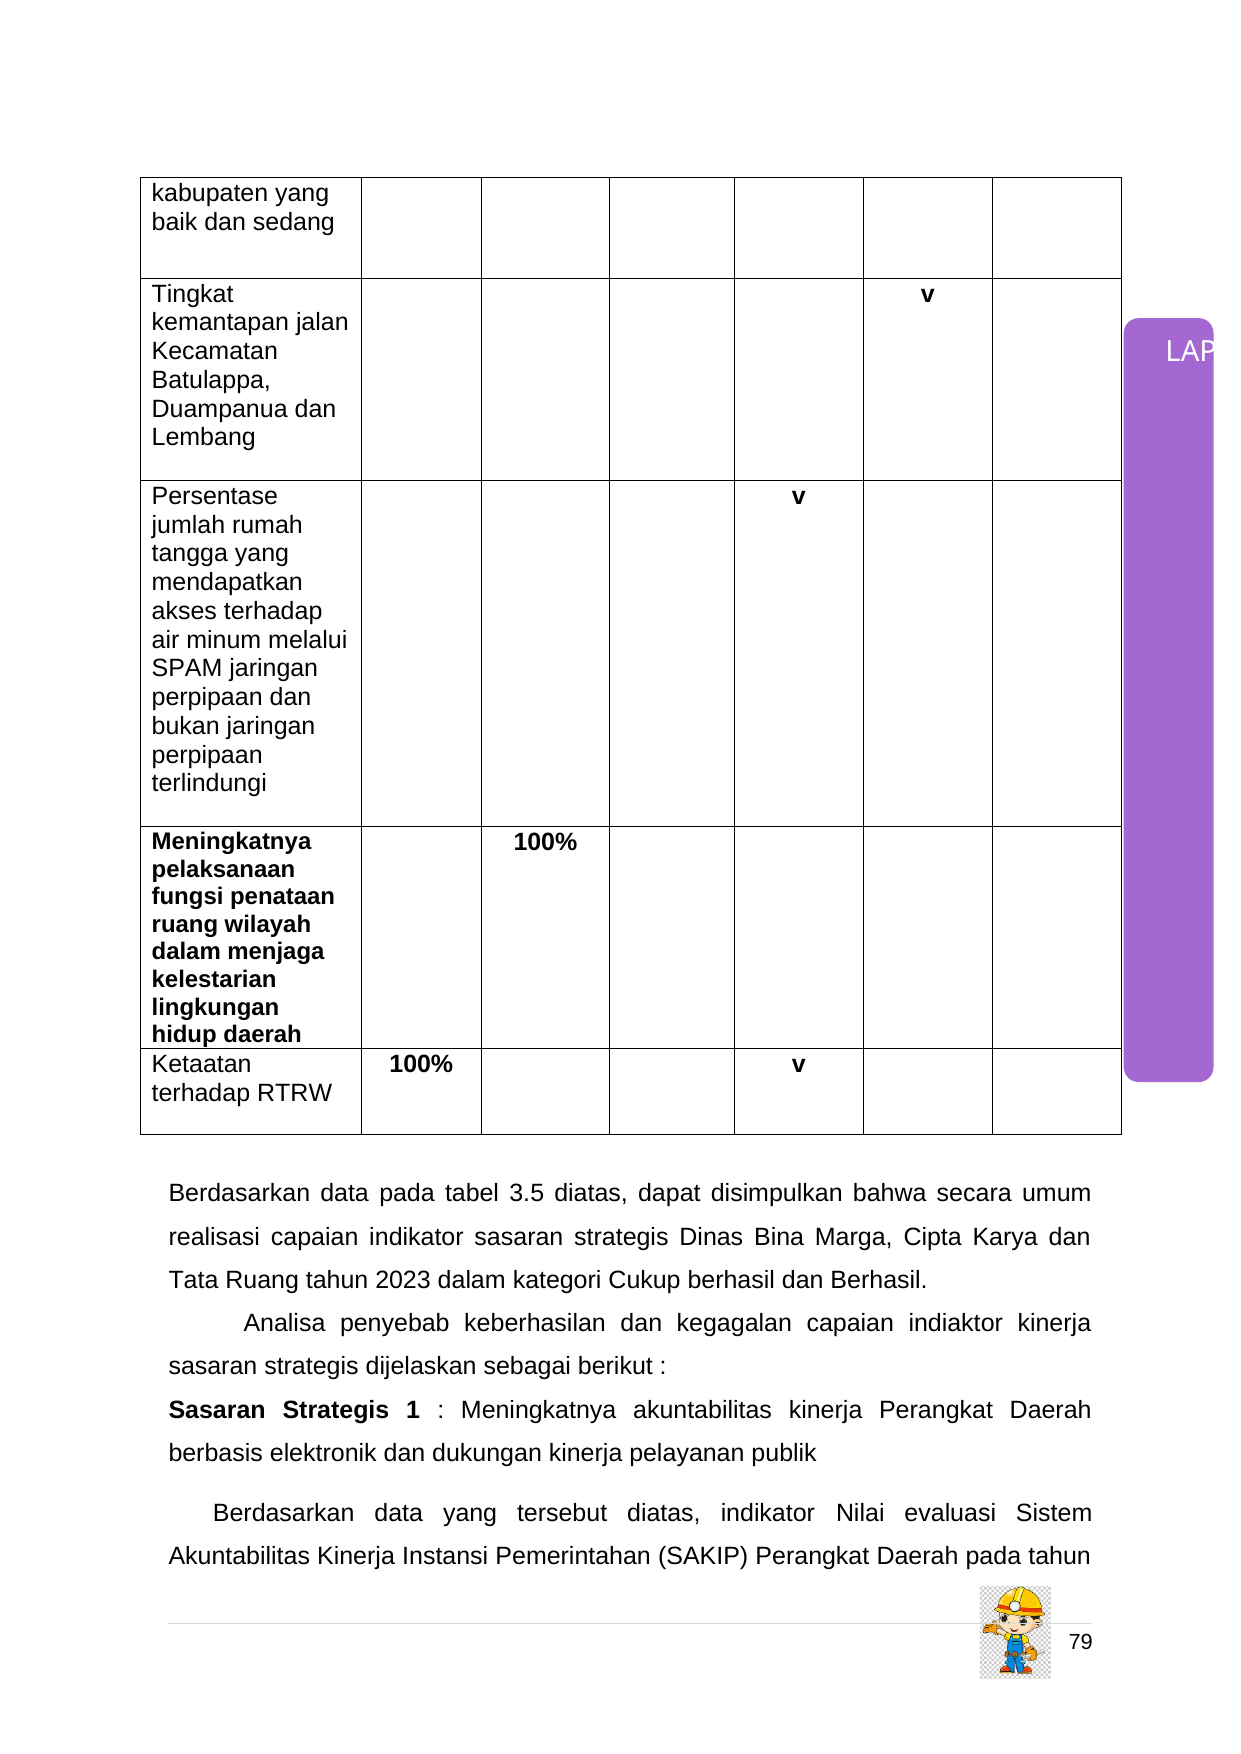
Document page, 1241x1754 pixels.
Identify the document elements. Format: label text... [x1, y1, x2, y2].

picture [979, 1624, 1051, 1679]
table_cell [482, 178, 609, 277]
table_cell [610, 1049, 734, 1134]
table_cell [362, 178, 481, 277]
table_cell [482, 1049, 609, 1134]
table_cell v [864, 279, 992, 480]
table_cell v [864, 178, 992, 277]
table_cell Tingkat kemantapan jalan Kecamatan Batulappa, Duampanua dan Lembang [141, 279, 361, 480]
picture [979, 1586, 1051, 1623]
table_cell [482, 481, 609, 826]
table_cell [735, 279, 863, 480]
table_cell [610, 178, 734, 277]
table_cell v [735, 481, 863, 826]
table_cell [993, 827, 1121, 1048]
table_cell [864, 481, 992, 826]
table_cell [362, 279, 481, 480]
table_cell Meningkatnya pelaksanaan fungsi penataan ruang wilayah dalam menjaga kelestarian lingkungan hidup daerah [141, 827, 361, 1048]
table_cell [864, 827, 992, 1048]
text Sasaran Strategis 1 : Meningkatnya akuntabilitas kinerja Perangkat Daerah berbasis elektronik dan dukungan kinerja pelayanan publik [168, 1395, 1092, 1467]
table_cell [735, 827, 863, 1048]
text Analisa penyebab keberhasilan dan kegagalan capaian indiaktor kinerja sasaran strategis dijelaskan sebagai berikut : [168, 1308, 1092, 1380]
table_cell [362, 827, 481, 1048]
table_cell [993, 178, 1121, 277]
table_cell Persentase jumlah rumah tangga yang mendapatkan akses terhadap air minum melalui SPAM jaringan perpipaan dan bukan jaringan perpipaan terlindungi [141, 481, 361, 826]
table_cell [362, 481, 481, 826]
table_cell [610, 481, 734, 826]
text Berdasarkan data pada tabel 3.5 diatas, dapat disimpulkan bahwa secara umum realisasi capaian indikator sasaran strategis Dinas Bina Marga, Cipta Karya dan Tata Ruang tahun 2023 dalam kategori Cukup berhasil dan Berhasil. [168, 1178, 1092, 1293]
table_cell [993, 1049, 1121, 1134]
table_cell 100% [482, 827, 609, 1048]
table_cell [735, 178, 863, 277]
table_cell [610, 279, 734, 480]
table_cell [993, 481, 1121, 826]
table_cell v [735, 1049, 863, 1134]
table_cell [610, 827, 734, 1048]
table_cell Kualifikasi panjang jalan kabupaten yang baik dan sedang [141, 178, 361, 277]
table_cell [482, 279, 609, 480]
table_cell 100% [362, 1049, 481, 1134]
table_cell [864, 1049, 992, 1134]
table_cell [993, 279, 1121, 480]
table_cell Ketaatan terhadap RTRW [141, 1049, 361, 1134]
